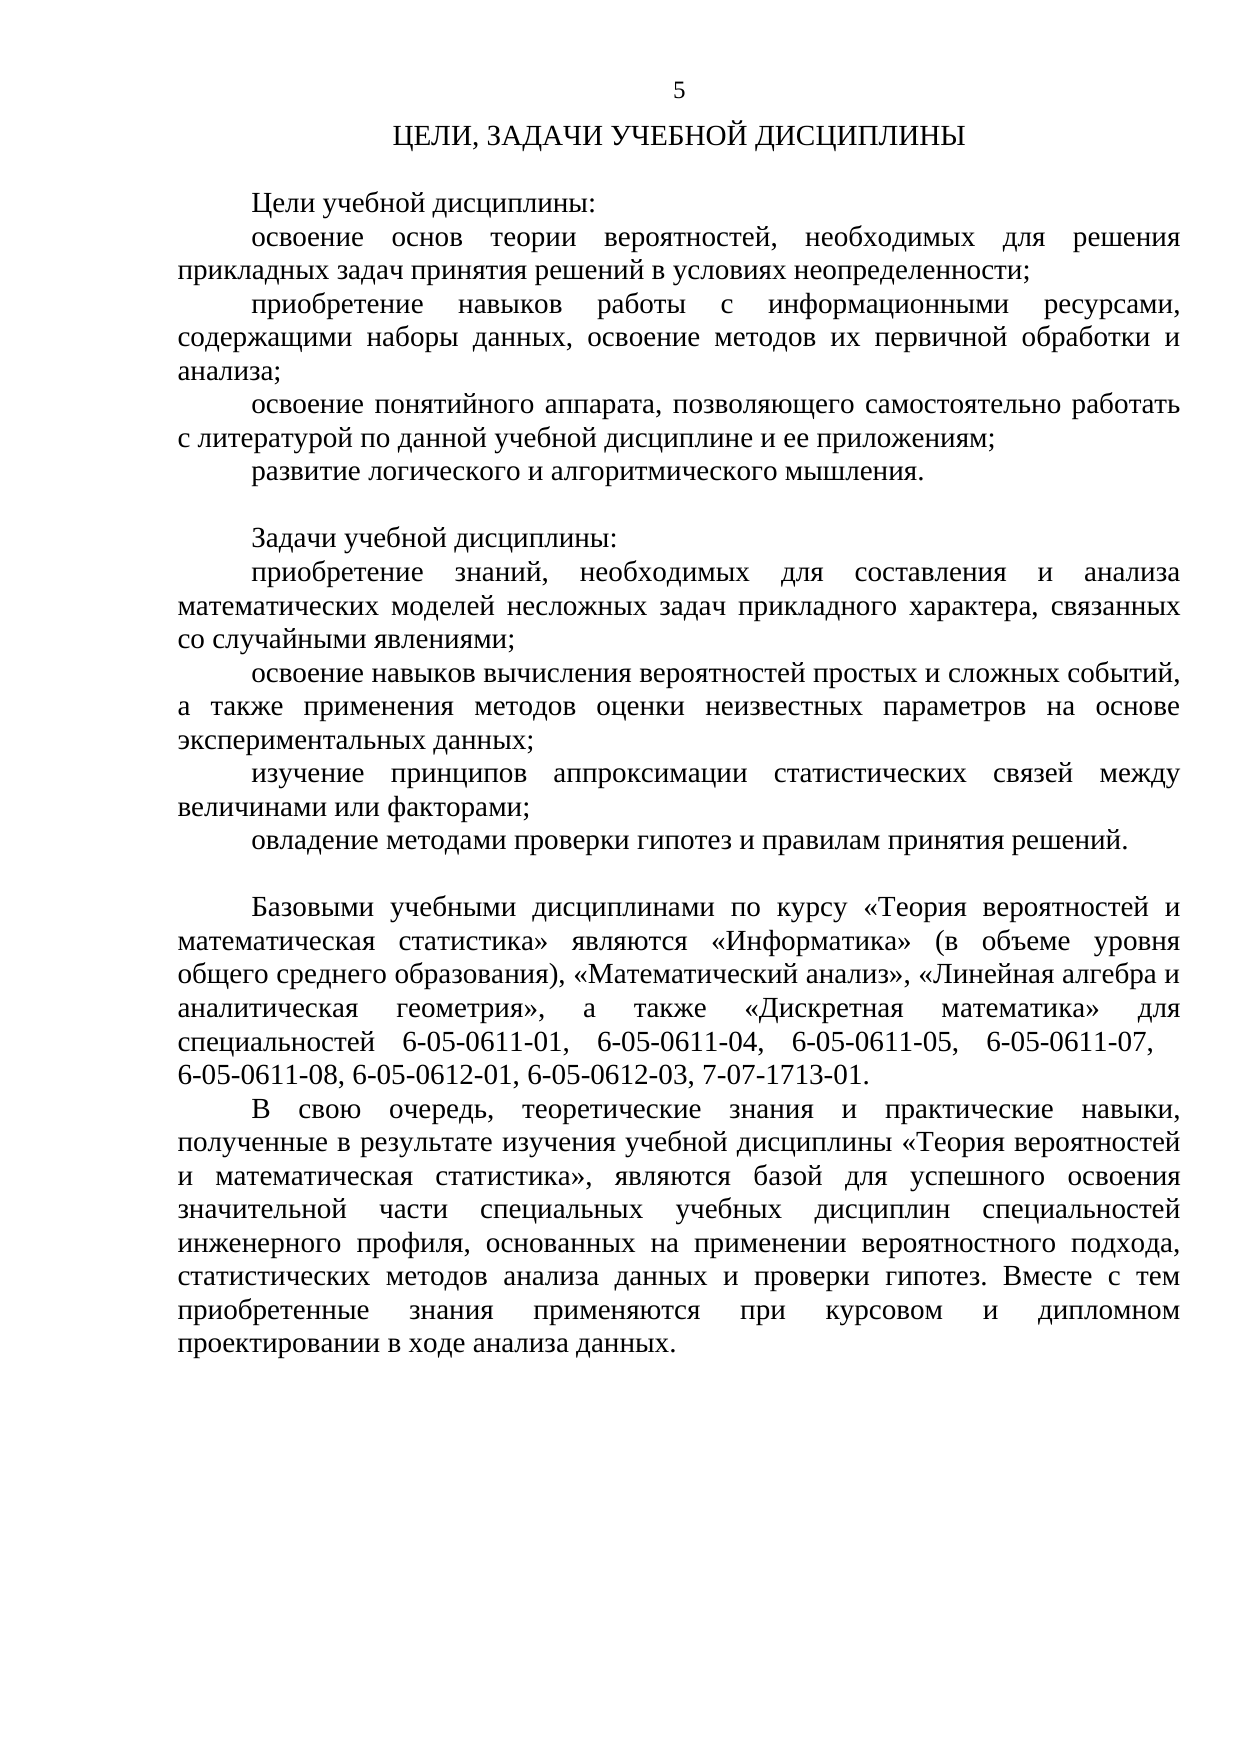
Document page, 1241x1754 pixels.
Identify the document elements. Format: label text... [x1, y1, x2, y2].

text развитие логического и алгоритмического мышления. [177, 453, 1181, 487]
text освоение понятийного аппарата, позволяющего самостоятельно работать с литературой по данной учебной дисциплине и ее приложениям; [177, 386, 1181, 453]
text приобретение навыков работы с информационными ресурсами, содержащими наборы данных, освоение методов их первичной обработки и анализа; [177, 286, 1181, 386]
text изучение принципов аппроксимации статистических связей между величинами или факторами; [177, 755, 1181, 822]
text овладение методами проверки гипотез и правилам принятия решений. [177, 822, 1181, 856]
text В свою очередь, теоретические знания и практические навыки, полученные в результате изучения учебной дисциплины «Теория вероятностей и математическая статистика», являются базой для успешного освоения значительной части специальных учебных дисциплин специальностей инженерного профиля, основанных на применении вероятностного подхода, статистических методов анализа данных и проверки гипотез. Вместе с тем приобретенные знания применяются при курсовом и дипломном проектировании в ходе анализа данных. [177, 1091, 1181, 1359]
text Базовыми учебными дисциплинами по курсу «Теория вероятностей и математическая статистика» являются «Информатика» (в объеме уровня общего среднего образования), «Математический анализ», «Линейная алгебра и аналитическая геометрия», а также «Дискретная математика» для специальностей 6-05-0611-01, 6-05-0611-04, 6-05-0611-05, 6-05-0611-07, 6-05-0611-08, 6-05-0612-01, 6-05-0612-03, 7-07-1713-01. [177, 889, 1181, 1091]
text освоение основ теории вероятностей, необходимых для решения прикладных задач принятия решений в условиях неопределенности; [177, 219, 1181, 286]
text приобретение знаний, необходимых для составления и анализа математических моделей несложных задач прикладного характера, связанных со случайными явлениями; [177, 554, 1181, 655]
text Цели учебной дисциплины: [177, 185, 1181, 219]
text Задачи учебной дисциплины: [177, 521, 1181, 554]
text ЦЕЛИ, ЗАДАЧИ УЧЕБНОЙ ДИСЦИПЛИНЫ [177, 118, 1181, 152]
text освоение навыков вычисления вероятностей простых и сложных событий, а также применения методов оценки неизвестных параметров на основе экспериментальных данных; [177, 655, 1181, 755]
